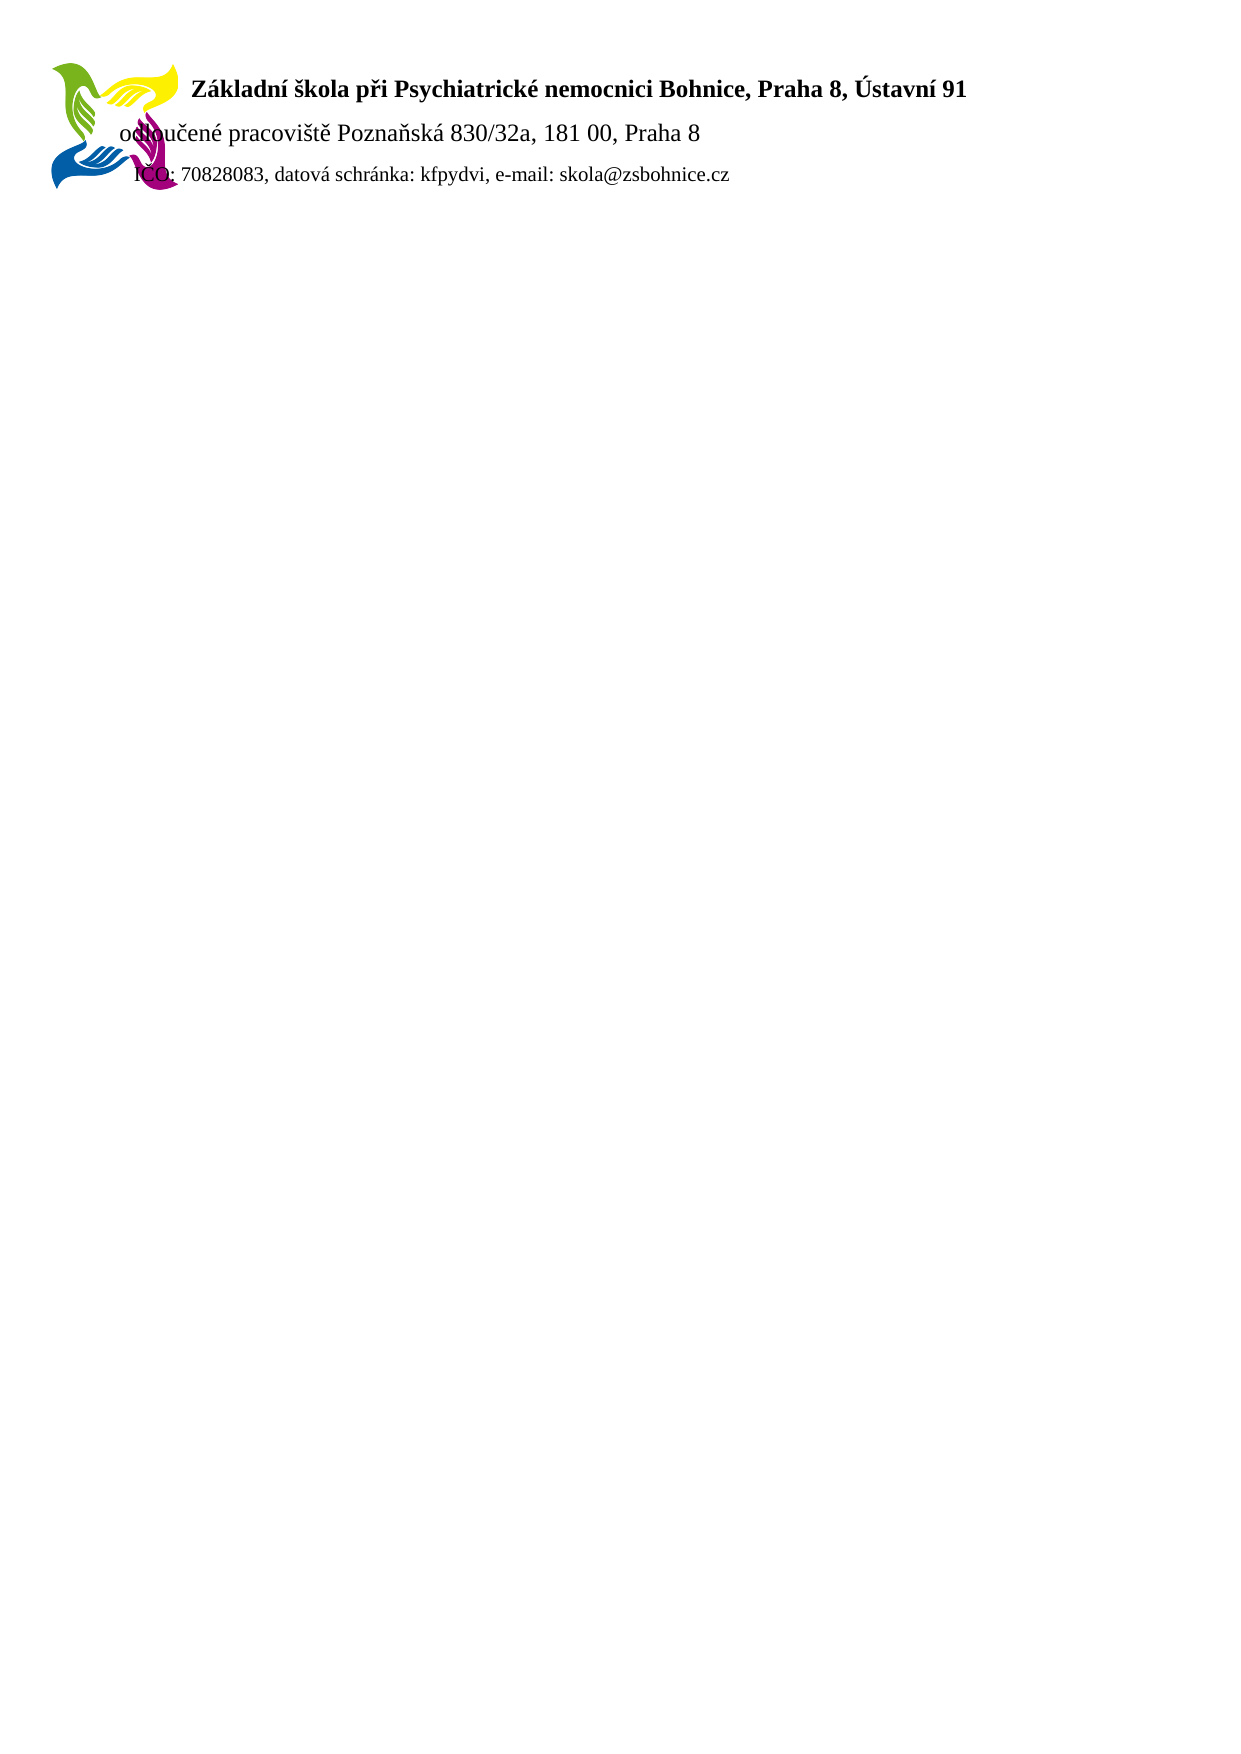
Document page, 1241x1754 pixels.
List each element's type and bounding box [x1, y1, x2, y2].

picture [51, 63, 178, 190]
